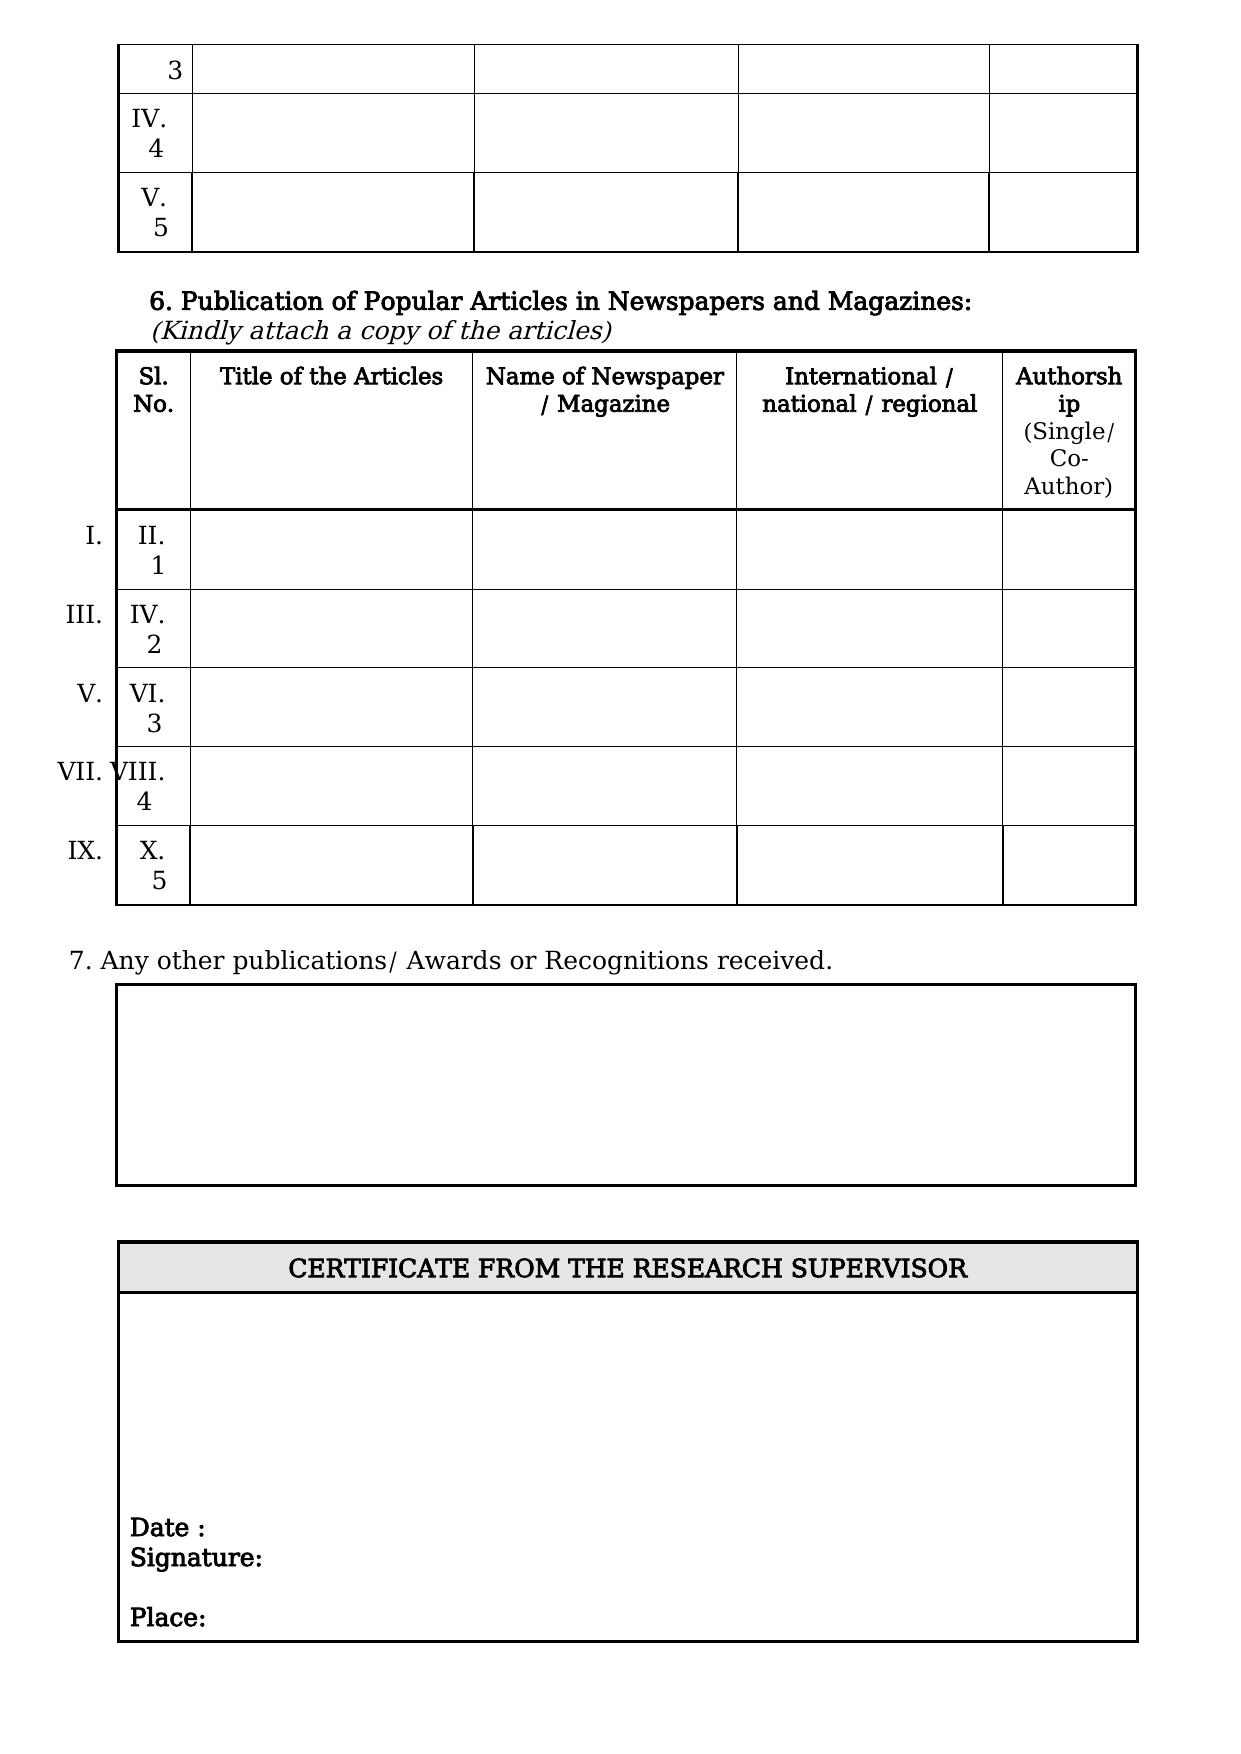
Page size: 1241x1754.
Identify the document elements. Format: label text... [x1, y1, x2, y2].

table_cell [193, 45, 474, 93]
table_cell [475, 45, 738, 93]
table_cell 7. Any other publications/ Awards or Recognitions received. [58, 904, 1179, 983]
table_cell [739, 94, 989, 172]
table_cell 1 [118, 511, 190, 588]
table_cell [191, 511, 472, 588]
table_cell [739, 45, 989, 93]
table_cell [738, 826, 1002, 903]
table_cell [1003, 747, 1134, 825]
table_header Title of the Articles [191, 353, 472, 508]
table_cell [193, 94, 474, 172]
table_cell [737, 511, 1002, 588]
table_cell 4 [118, 747, 190, 825]
table_header Authorship (Single/Co-Author) [1003, 353, 1134, 508]
table_cell [1004, 826, 1134, 903]
table_cell [191, 826, 472, 903]
table_cell [118, 986, 1134, 1184]
text (Kindly attach a copy of the articles) [74, 315, 1196, 345]
table_cell 2 [118, 590, 190, 667]
table_cell [990, 173, 1136, 251]
table_cell [475, 94, 738, 172]
table_cell 3 [118, 668, 190, 746]
table_cell [473, 511, 736, 588]
table_cell [737, 668, 1002, 746]
table_cell [1003, 668, 1134, 746]
table_cell [990, 45, 1136, 93]
table_cell [737, 747, 1002, 825]
table_cell [473, 590, 736, 667]
table_header CERTIFICATE FROM THE RESEARCH SUPERVISOR [120, 1244, 1136, 1291]
table_cell 5 [120, 173, 191, 251]
table_cell [475, 173, 737, 251]
table_cell 5 [118, 826, 189, 903]
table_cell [120, 1294, 1136, 1640]
table_cell [191, 590, 472, 667]
table_header Name of Newspaper / Magazine [473, 353, 736, 508]
table_cell [473, 668, 736, 746]
table_cell [473, 747, 736, 825]
text 6. Publication of Popular Articles in Newspapers and Magazines: [74, 285, 1196, 315]
table_cell [191, 668, 472, 746]
table_cell [193, 173, 473, 251]
table_cell 4 [120, 94, 192, 172]
table_cell [739, 173, 988, 251]
table_cell [737, 590, 1002, 667]
table_cell [990, 94, 1136, 172]
table_cell [474, 826, 736, 903]
table_header International / national / regional [737, 353, 1002, 508]
table_cell [191, 747, 472, 825]
table_cell [1003, 590, 1134, 667]
table_cell [1003, 511, 1134, 588]
table_cell 3 [120, 45, 192, 93]
table_header Sl. No. [118, 353, 190, 508]
